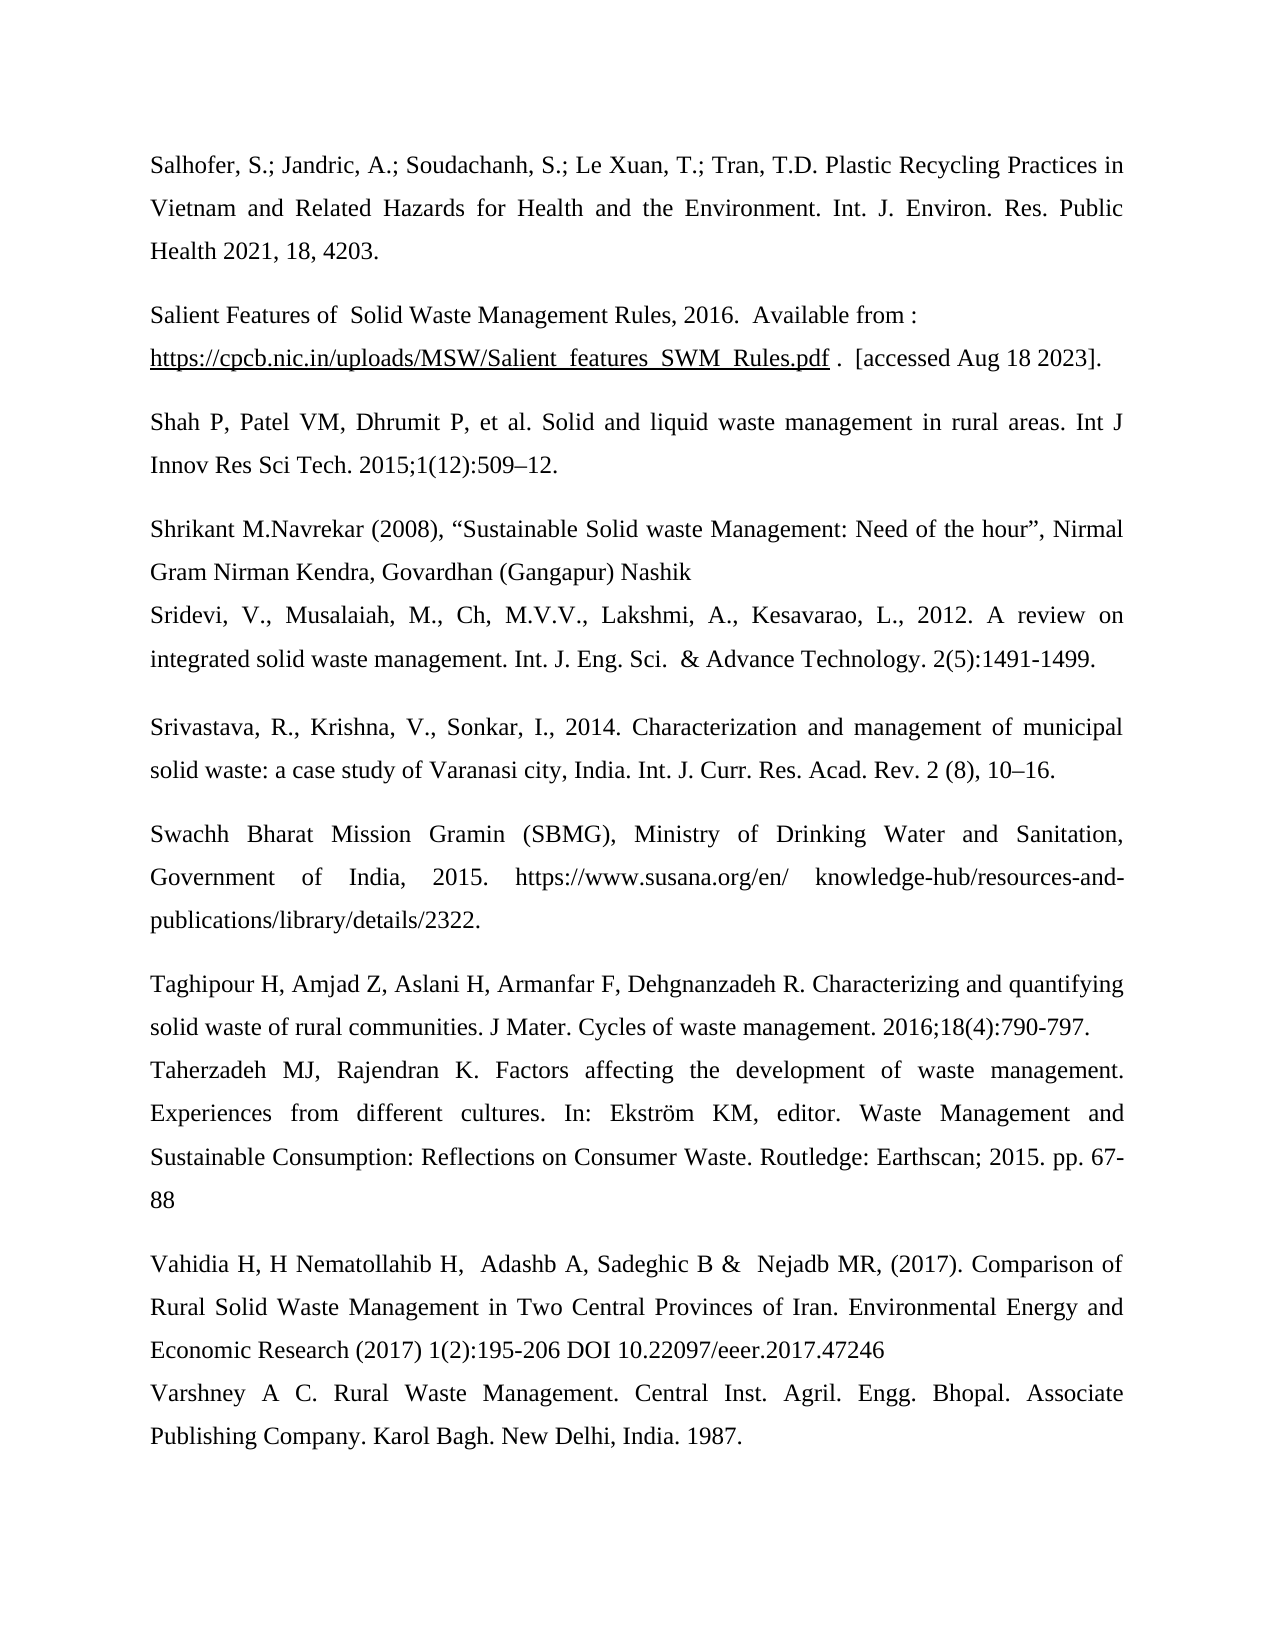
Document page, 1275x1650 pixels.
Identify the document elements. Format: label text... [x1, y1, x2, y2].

text Shrikant M.Navrekar (2008), “Sustainable Solid waste Management: Need of the hour”, Nirmal Gram Nirman Kendra, Govardhan (Gangapur) Nashik [150, 514, 1125, 586]
text Vahidia H, H Nematollahib H, Adashb A, Sadeghic B & Nejadb MR, (2017). Comparison of Rural Solid Waste Management in Two Central Provinces of Iran. Environmental Energy and Economic Research (2017) 1(2):195-206 DOI 10.22097/eeer.2017.47246 [150, 1249, 1125, 1364]
text Swachh Bharat Mission Gramin (SBMG), Ministry of Drinking Water and Sanitation, Government of India, 2015. https://www.susana.org/en/ knowledge-hub/resources-and-publications/library/details/2322. [150, 819, 1125, 934]
text Sridevi, V., Musalaiah, M., Ch, M.V.V., Lakshmi, A., Kesavarao, L., 2012. A review on integrated solid waste management. Int. J. Eng. Sci. & Advance Technology. 2(5):1491-1499. [150, 601, 1125, 672]
text Salhofer, S.; Jandric, A.; Soudachanh, S.; Le Xuan, T.; Tran, T.D. Plastic Recycling Practices in Vietnam and Related Hazards for Health and the Environment. Int. J. Environ. Res. Public Health 2021, 18, 4203. [150, 150, 1125, 265]
text Varshney A C. Rural Waste Management. Central Inst. Agril. Engg. Bhopal. Associate Publishing Company. Karol Bagh. New Delhi, India. 1987. [150, 1378, 1125, 1450]
text Srivastava, R., Krishna, V., Sonkar, I., 2014. Characterization and management of municipal solid waste: a case study of Varanasi city, India. Int. J. Curr. Res. Acad. Rev. 2 (8), 10–16. [150, 712, 1125, 784]
text Shah P, Patel VM, Dhrumit P, et al. Solid and liquid waste management in rural areas. Int J Innov Res Sci Tech. 2015;1(12):509–12. [150, 407, 1125, 479]
text Taghipour H, Amjad Z, Aslani H, Armanfar F, Dehgnanzadeh R. Characterizing and quantifying solid waste of rural communities. J Mater. Cycles of waste management. 2016;18(4):790-797. [150, 969, 1125, 1041]
text Taherzadeh MJ, Rajendran K. Factors affecting the development of waste management. Experiences from different cultures. In: Ekström KM, editor. Waste Management and Sustainable Consumption: Reflections on Consumer Waste. Routledge: Earthscan; 2015. pp. 67-88 [150, 1055, 1125, 1213]
text Salient Features of Solid Waste Management Rules, 2016. Available from : https://cpcb.nic.in/uploads/MSW/Salient_features_SWM_Rules.pdf . [accessed Aug 18 2023]. [150, 300, 1125, 372]
